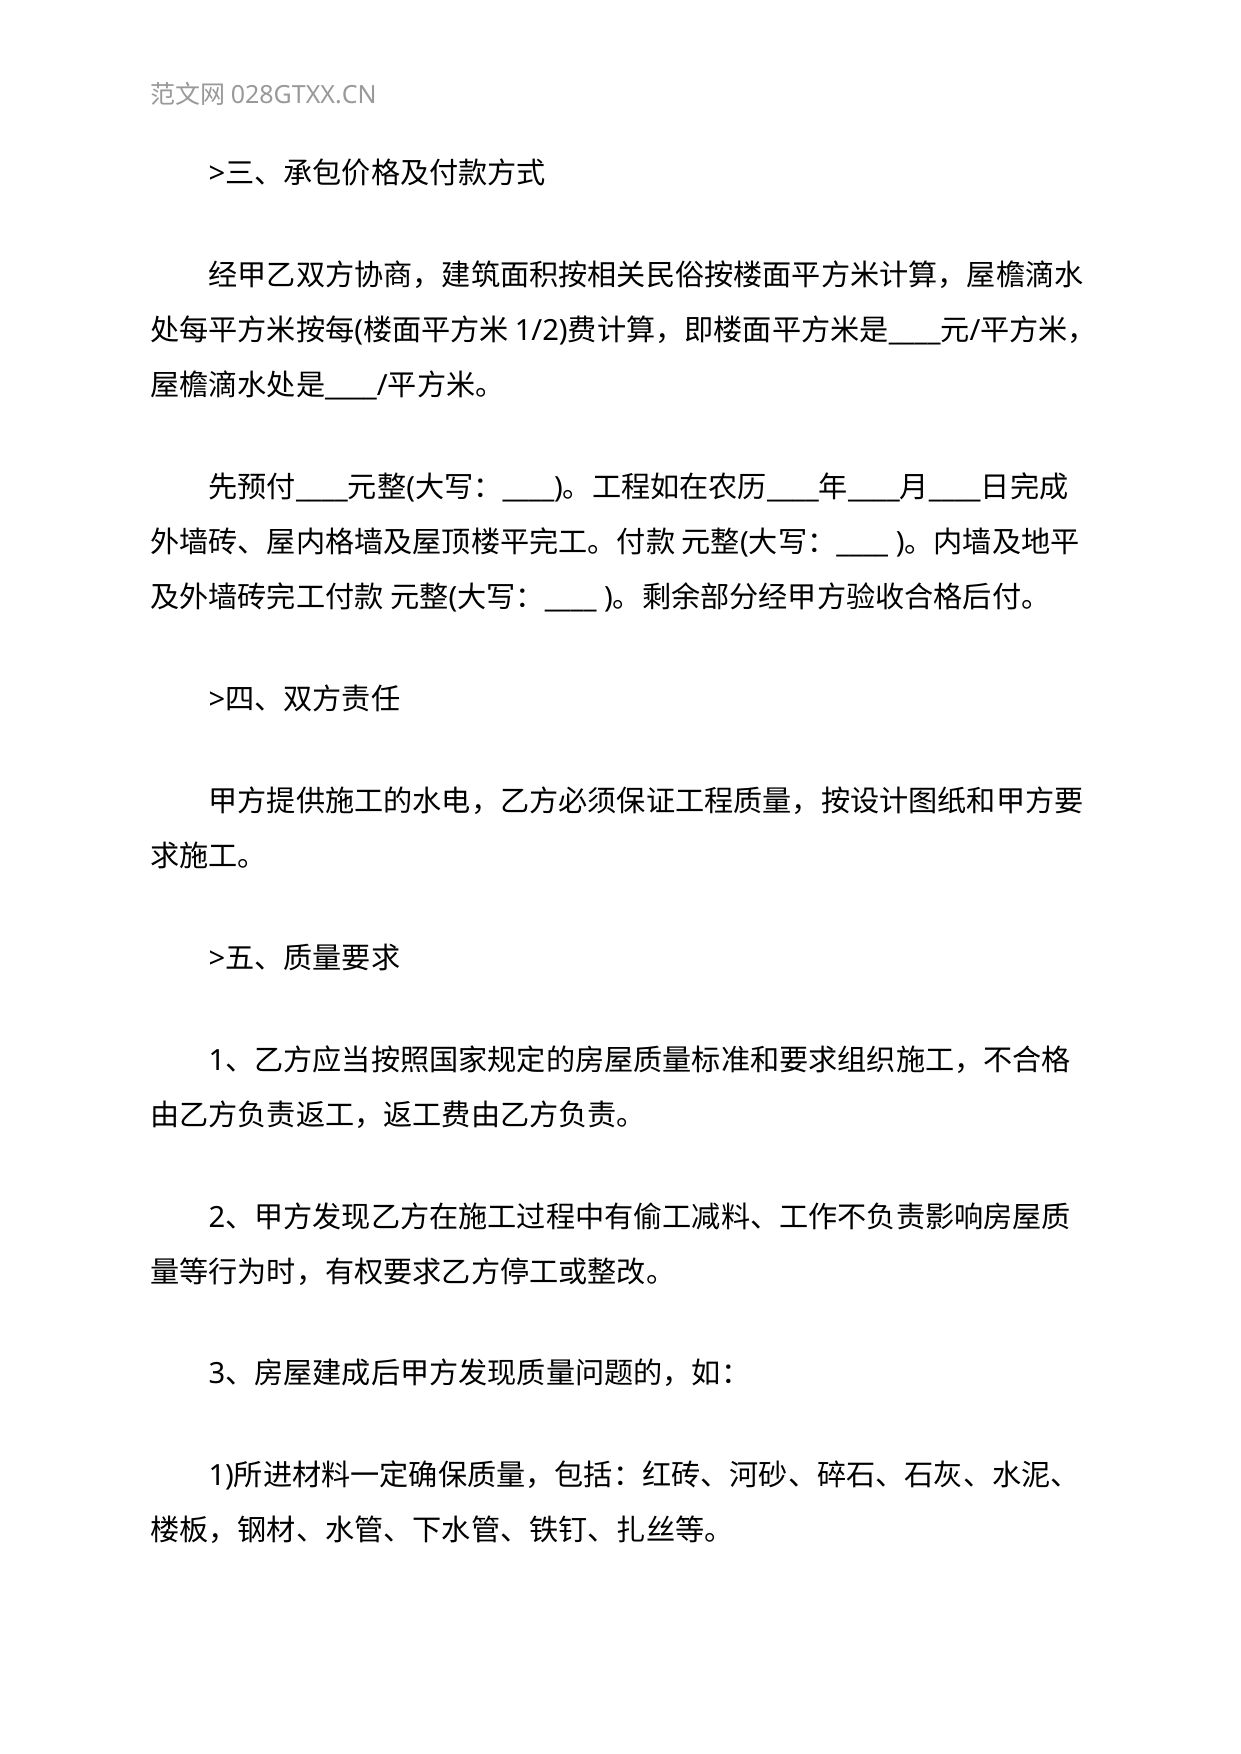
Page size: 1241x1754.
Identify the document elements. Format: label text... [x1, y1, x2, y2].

text >三、承包价格及付款方式 [150, 150, 1090, 192]
text >五、质量要求 [150, 934, 1090, 977]
text 甲方提供施工的水电，乙方必须保证工程质量，按设计图纸和甲方要求施工。 [150, 778, 1090, 875]
text >四、双方责任 [150, 676, 1090, 718]
text 1)所进材料一定确保质量，包括：红砖、河砂、碎石、石灰、水泥、楼板，钢材、水管、下水管、铁钉、扎丝等。 [150, 1452, 1090, 1549]
text 3、房屋建成后甲方发现质量问题的，如： [150, 1350, 1090, 1392]
text 2、甲方发现乙方在施工过程中有偷工减料、工作不负责影响房屋质量等行为时，有权要求乙方停工或整改。 [150, 1193, 1090, 1291]
text 经甲乙双方协商，建筑面积按相关民俗按楼面平方米计算，屋檐滴水处每平方米按每(楼面平方米1/2)费计算，即楼面平方米是____元/平方米，屋檐滴水处是____/平方米。 [150, 252, 1090, 404]
text 1、乙方应当按照国家规定的房屋质量标准和要求组织施工，不合格由乙方负责返工，返工费由乙方负责。 [150, 1036, 1090, 1134]
text 先预付____元整(大写：____)。工程如在农历____年____月____日完成外墙砖、屋内格墙及屋顶楼平完工。付款 元整(大写：____ )。内墙及地平及外墙砖完工付款 元整(大写：____ )。剩余部分经甲方验收合格后付。 [150, 464, 1090, 616]
